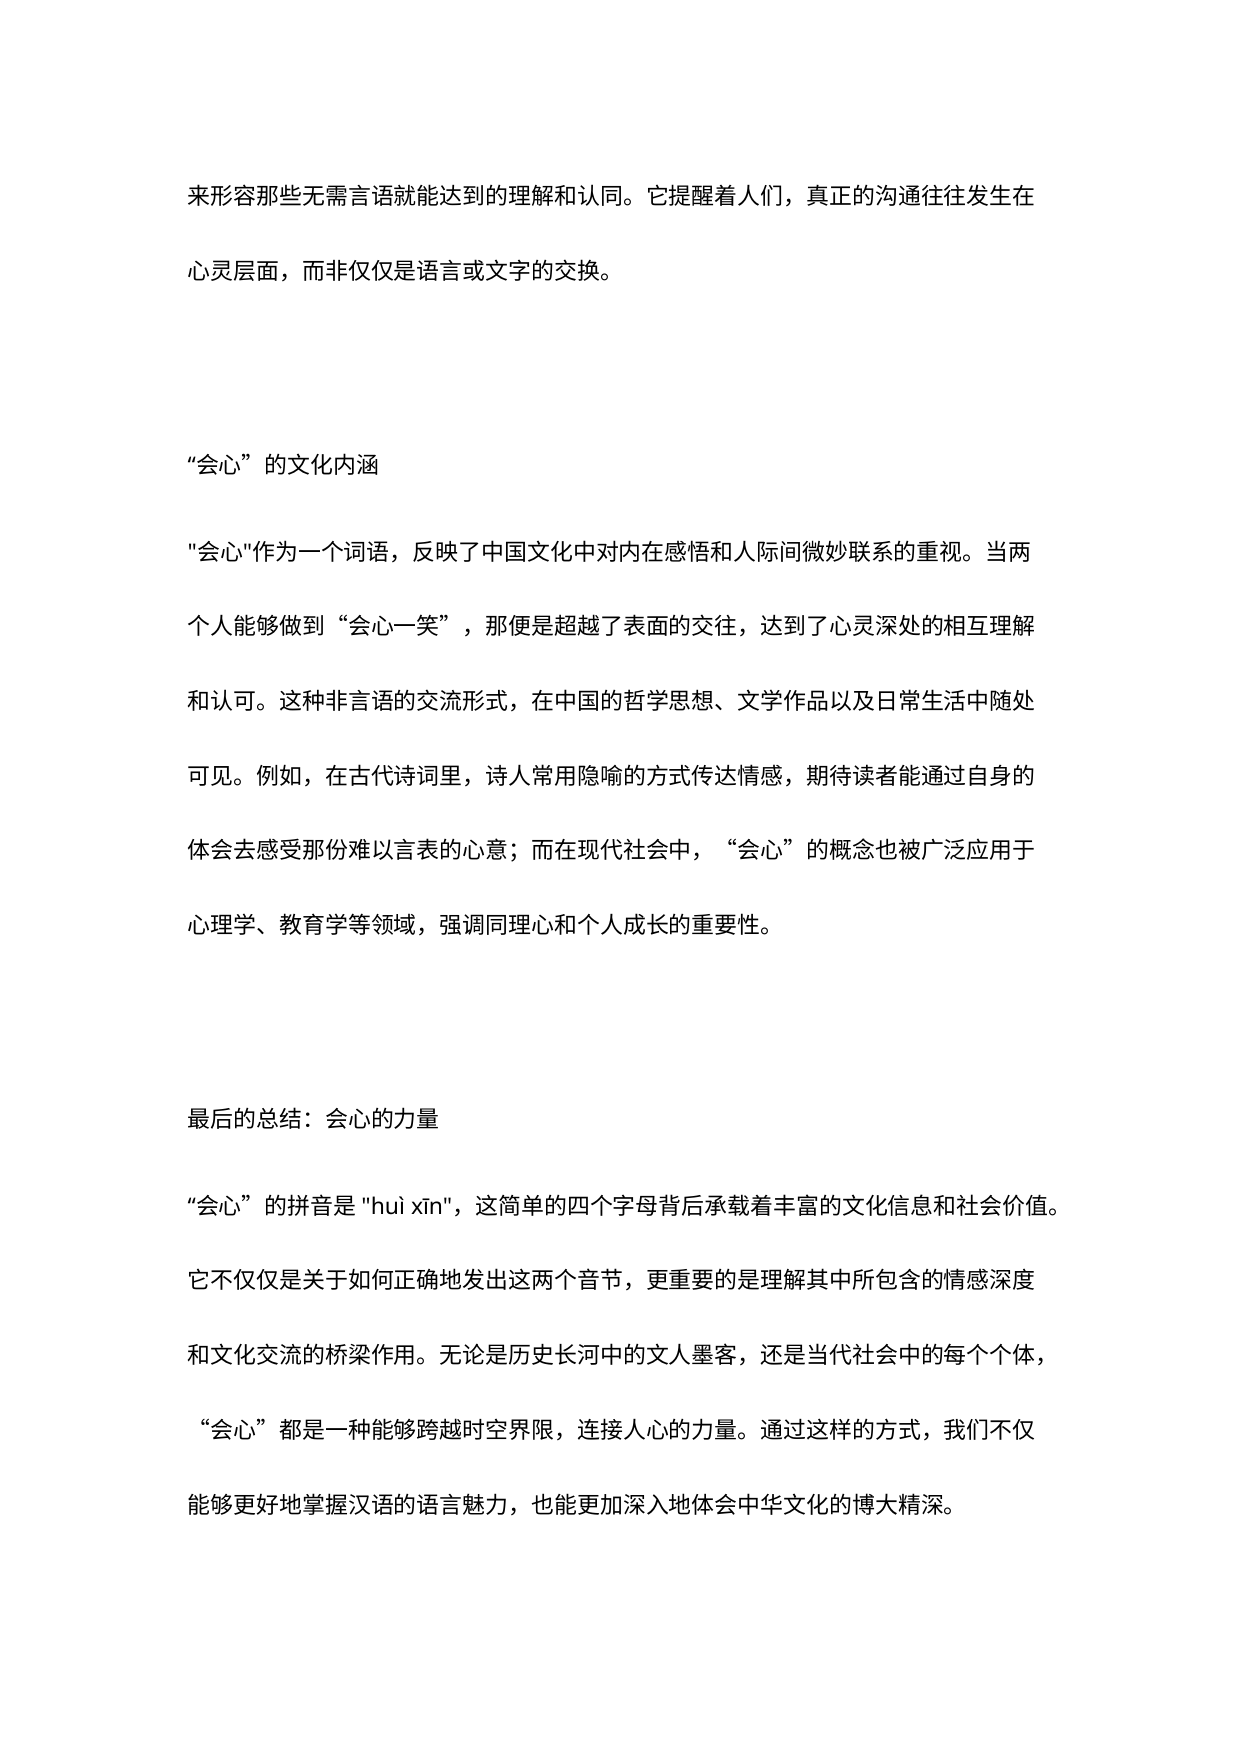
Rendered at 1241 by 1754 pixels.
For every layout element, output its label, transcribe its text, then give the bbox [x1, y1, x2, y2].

text 最后的总结：会心的力量 [187, 1085, 1053, 1150]
text “会心”的拼音是 "huì xīn"，这简单的四个字母背后承载着丰富的文化信息和社会价值。它不仅仅是关于如何正确地发出这两个音节，更重要的是理解其中所包含的情感深度和文化交流的桥梁作用。无论是历史长河中的文人墨客，还是当代社会中的每个个体，“会心”都是一种能够跨越时空界限，连接人心的力量。通过这样的方式，我们不仅能够更好地掌握汉语的语言魅力，也能更加深入地体会中华文化的博大精深。 [187, 1172, 1053, 1536]
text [187, 162, 1053, 302]
text “会心”的文化内涵 [187, 431, 1053, 496]
text "会心"作为一个词语，反映了中国文化中对内在感悟和人际间微妙联系的重视。当两个人能够做到“会心一笑”，那便是超越了表面的交往，达到了心灵深处的相互理解和认可。这种非言语的交流形式，在中国的哲学思想、文学作品以及日常生活中随处可见。例如，在古代诗词里，诗人常用隐喻的方式传达情感，期待读者能通过自身的体会去感受那份难以言表的心意；而在现代社会中，“会心”的概念也被广泛应用于心理学、教育学等领域，强调同理心和个人成长的重要性。 [187, 518, 1053, 956]
